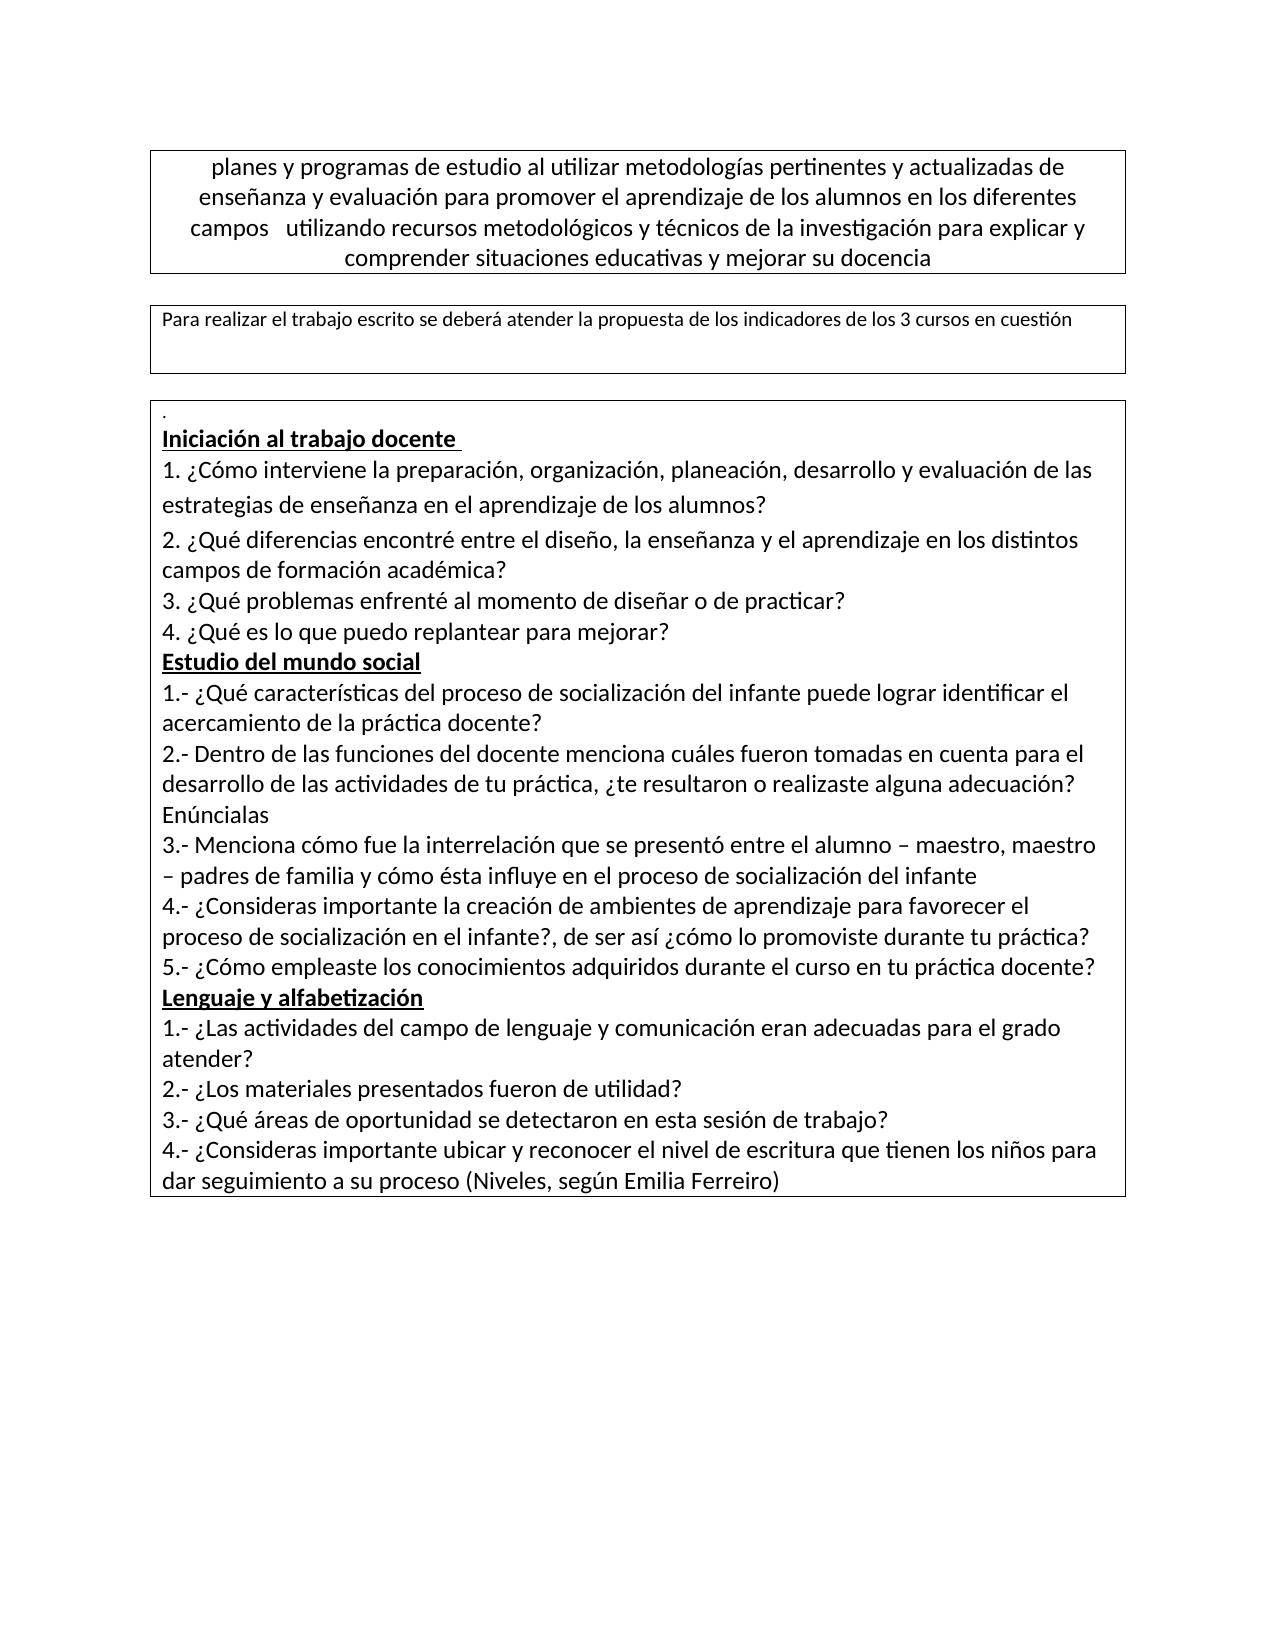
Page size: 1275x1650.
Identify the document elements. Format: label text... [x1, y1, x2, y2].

table_header . Iniciación al trabajo docente 1. ¿Cómo interviene la preparación, organización, planeación, desarrollo y evaluación de las estrategias de enseñanza en el aprendizaje de los alumnos? 2. ¿Qué diferencias encontré entre el diseño, la enseñanza y el aprendizaje en los distintos campos de formación académica? 3. ¿Qué problemas enfrenté al momento de diseñar o de practicar? 4. ¿Qué es lo que puedo replantear para mejorar? Estudio del mundo social 1.- ¿Qué características del proceso de socialización del infante puede lograr identificar el acercamiento de la práctica docente? 2.- Dentro de las funciones del docente menciona cuáles fueron tomadas en cuenta para el desarrollo de las actividades de tu práctica, ¿te resultaron o realizaste alguna adecuación? Enúncialas 3.- Menciona cómo fue la interrelación que se presentó entre el alumno – maestro, maestro – padres de familia y cómo ésta influye en el proceso de socialización del infante 4.- ¿Consideras importante la creación de ambientes de aprendizaje para favorecer el proceso de socialización en el infante?, de ser así ¿cómo lo promoviste durante tu práctica? 5.- ¿Cómo empleaste los conocimientos adquiridos durante el curso en tu práctica docente? Lenguaje y alfabetización 1.- ¿Las actividades del campo de lenguaje y comunicación eran adecuadas para el grado atender? 2.- ¿Los materiales presentados fueron de utilidad? 3.- ¿Qué áreas de oportunidad se detectaron en esta sesión de trabajo? 4.- ¿Consideras importante ubicar y reconocer el nivel de escritura que tienen los niños para dar seguimiento a su proceso (Niveles, según Emilia Ferreiro) [151, 401, 1125, 1196]
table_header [151, 151, 1125, 273]
table_header Para realizar el trabajo escrito se deberá atender la propuesta de los indicadores de los 3 cursos en cuestión [151, 306, 1125, 373]
